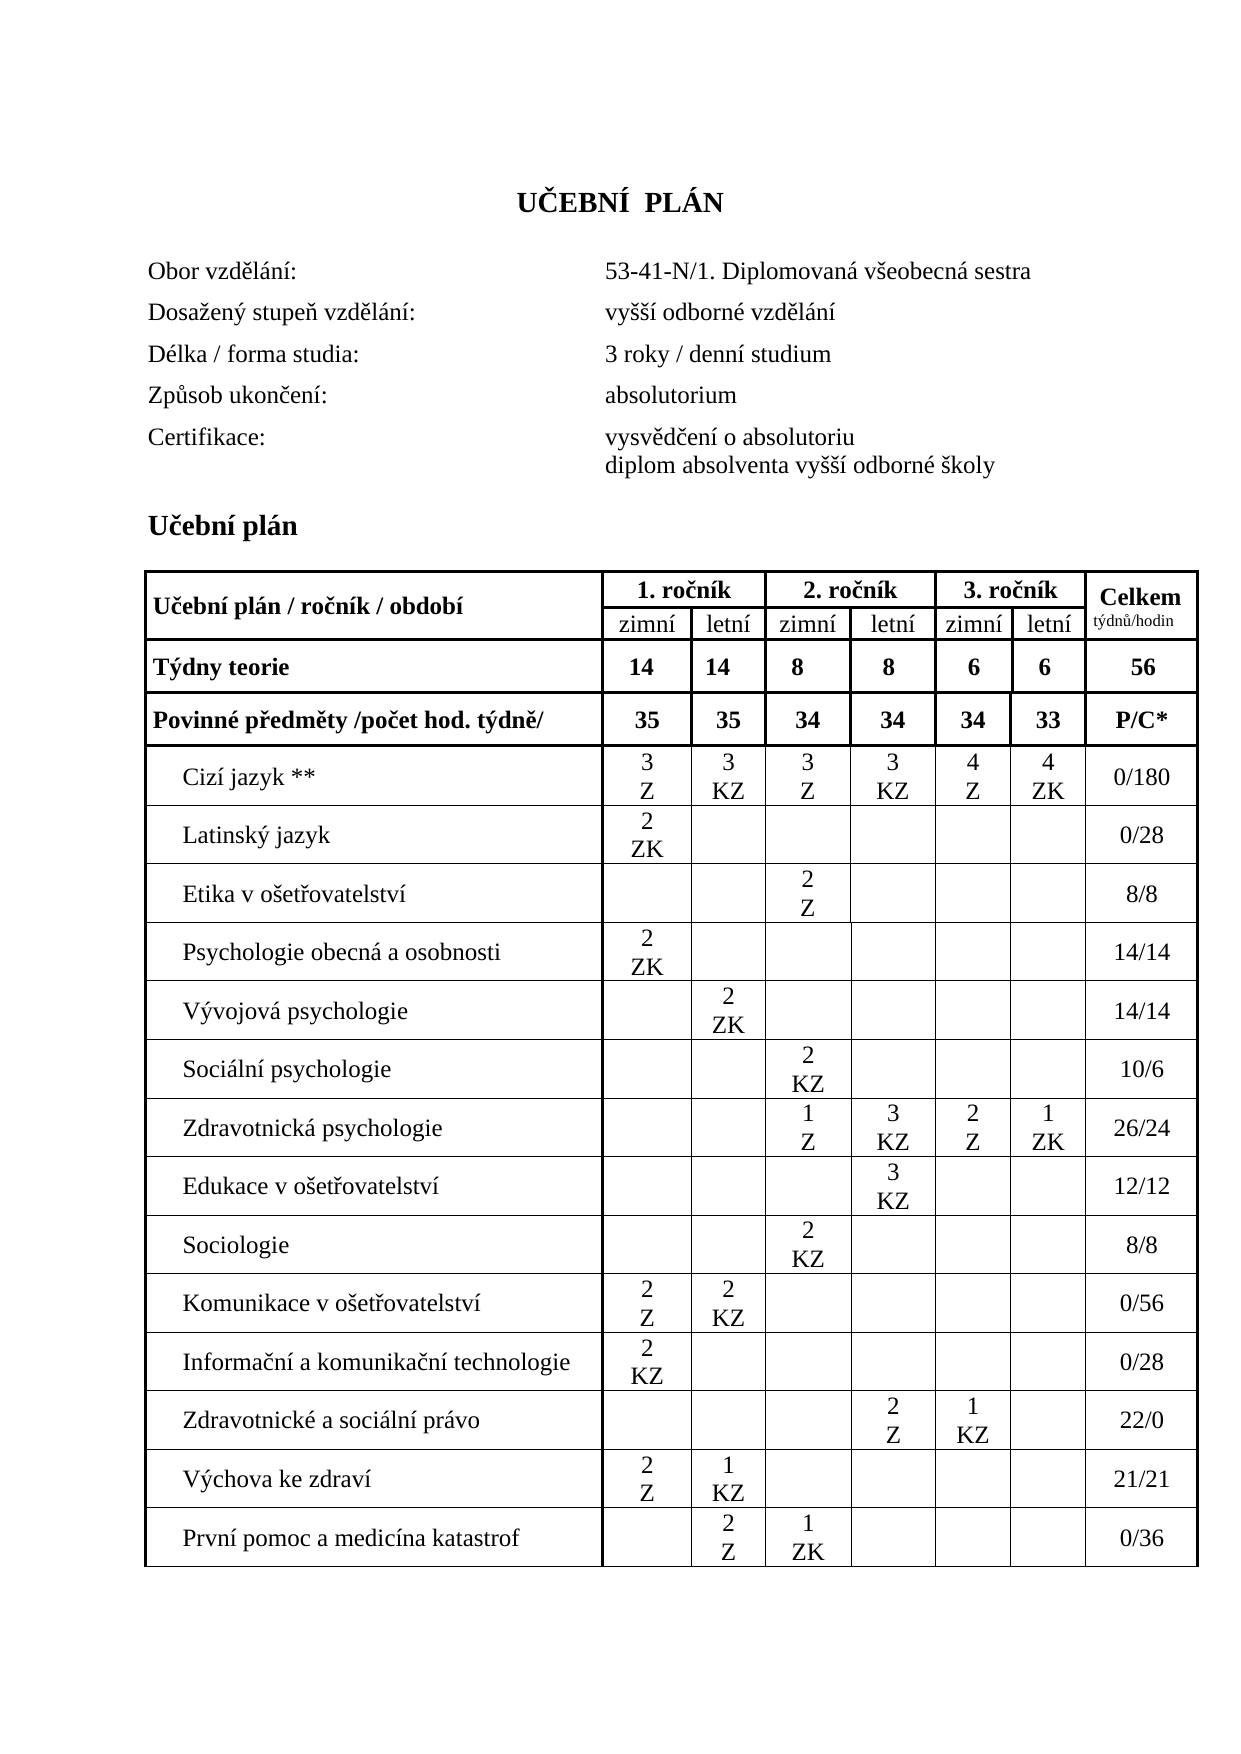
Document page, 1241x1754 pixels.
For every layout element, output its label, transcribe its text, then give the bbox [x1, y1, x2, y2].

table_cell [1011, 1157, 1085, 1214]
table_cell [766, 981, 851, 1039]
table_cell 4 ZK [1011, 747, 1085, 805]
table_header Učební plán / ročník / období [147, 573, 601, 638]
table_cell Sociologie [147, 1216, 601, 1273]
table_cell [692, 806, 765, 863]
table_cell [1011, 806, 1085, 863]
table_cell [936, 1333, 1010, 1390]
table_cell 2 Z [604, 1450, 691, 1507]
table_cell 0/28 [1086, 806, 1196, 863]
table_cell Cizí jazyk ** [147, 747, 601, 805]
table_cell [766, 1274, 851, 1332]
table_cell 2 ZK [604, 923, 691, 980]
subtitle Učební plán [148, 508, 1093, 541]
table_header 3. ročník [937, 573, 1084, 606]
table_cell 14 [693, 641, 764, 691]
table_cell Zdravotnická psychologie [147, 1099, 601, 1156]
table_header 2. ročník [767, 573, 934, 606]
table_cell [692, 864, 765, 922]
table_cell [852, 1216, 935, 1273]
table_cell Komunikace v ošetřovatelství [147, 1274, 601, 1332]
table_cell 21/21 [1086, 1450, 1196, 1507]
table_cell 3 Z [766, 747, 850, 805]
table_cell [1011, 1274, 1085, 1332]
table_cell 8 [767, 641, 849, 691]
table_cell [936, 1040, 1010, 1097]
table_cell 2 KZ [766, 1040, 851, 1097]
table_cell [852, 923, 935, 980]
table_cell 10/6 [1086, 1040, 1196, 1097]
table_cell [766, 1391, 851, 1449]
table_cell Psychologie obecná a osobnosti [147, 923, 601, 980]
table_cell 0/28 [1086, 1333, 1196, 1390]
table_cell 8/8 [1086, 864, 1196, 922]
table_header Celkem týdnů/hodin [1087, 573, 1196, 638]
table_cell [1011, 1040, 1085, 1097]
table_cell 2 KZ [692, 1274, 765, 1332]
table_cell [852, 1040, 935, 1097]
table_cell 2 Z [766, 864, 850, 922]
table_cell Etika v ošetřovatelství [147, 864, 601, 922]
table_cell 14/14 [1086, 923, 1196, 980]
table_cell [851, 806, 935, 863]
table_cell letní [693, 609, 764, 638]
table_cell 3 KZ [851, 747, 935, 805]
table_cell 3 roky / denní studium [598, 339, 1104, 380]
table_cell 12/12 [1086, 1157, 1196, 1214]
table_cell [852, 1508, 935, 1566]
table_cell [936, 1157, 1010, 1214]
table_cell [936, 1508, 1010, 1566]
table_cell 2 Z [692, 1508, 765, 1566]
table_cell 1 ZK [1011, 1099, 1085, 1156]
table_cell 2 Z [852, 1391, 935, 1449]
table_cell [852, 1333, 935, 1390]
table_cell Způsob ukončení: [140, 380, 598, 422]
table_header 53-41-N/1. Diplomovaná všeobecná sestra [598, 256, 1104, 297]
table_cell Délka / forma studia: [140, 339, 598, 380]
table_cell [936, 1216, 1010, 1273]
table_cell Edukace v ošetřovatelství [147, 1157, 601, 1214]
table_cell 14 [604, 641, 690, 691]
table_cell 3 KZ [852, 1099, 935, 1156]
table_cell 0/36 [1086, 1508, 1196, 1566]
table_cell absolutorium [598, 380, 1104, 422]
table_cell [692, 1099, 765, 1156]
table_cell [766, 923, 851, 980]
table_cell 3 Z [604, 747, 691, 805]
table_cell zimní [604, 609, 690, 638]
table_cell [1011, 864, 1085, 922]
table_cell [766, 1450, 851, 1507]
table_cell [1011, 1216, 1085, 1273]
table_cell 34 [852, 694, 934, 744]
table_cell Zdravotnické a sociální právo [147, 1391, 601, 1449]
table_cell 8 [852, 641, 934, 691]
table_cell [604, 1099, 691, 1156]
table_cell 0/56 [1086, 1274, 1196, 1332]
table_cell [692, 1391, 765, 1449]
table_cell První pomoc a medicína katastrof [147, 1508, 601, 1566]
table_cell [936, 923, 1010, 980]
table_cell 1 Z [766, 1099, 851, 1156]
table_cell 0/180 [1086, 747, 1196, 805]
table_cell [852, 1450, 935, 1507]
table_cell [604, 981, 691, 1039]
table_cell 6 [1014, 641, 1084, 691]
table_cell [692, 923, 765, 980]
table_cell 26/24 [1086, 1099, 1196, 1156]
table_cell Povinné předměty /počet hod. týdně/ [147, 694, 601, 744]
table_cell [604, 1216, 691, 1273]
table_cell 22/0 [1086, 1391, 1196, 1449]
table_cell [851, 864, 935, 922]
table_cell 2 ZK [604, 806, 691, 863]
subtitle UČEBNÍ PLÁN [148, 185, 1093, 219]
table_cell 2 KZ [604, 1333, 691, 1390]
table_cell P/C* [1087, 694, 1196, 744]
table_cell [604, 1391, 691, 1449]
table_cell Výchova ke zdraví [147, 1450, 601, 1507]
table_cell [852, 981, 935, 1039]
table_cell [936, 981, 1010, 1039]
table_cell [766, 1157, 851, 1214]
table_cell 14/14 [1086, 981, 1196, 1039]
table_cell 2 KZ [766, 1216, 851, 1273]
table_cell Informační a komunikační technologie [147, 1333, 601, 1390]
table_header 1. ročník [604, 573, 764, 606]
table_cell zimní [767, 609, 849, 638]
table_cell letní [852, 609, 934, 638]
table_cell Vývojová psychologie [147, 981, 601, 1039]
table_cell [852, 1274, 935, 1332]
table_cell Týdny teorie [147, 641, 601, 691]
table_cell 6 [937, 641, 1011, 691]
table_cell 8/8 [1086, 1216, 1196, 1273]
table_cell zimní [937, 609, 1011, 638]
table_cell [1011, 1333, 1085, 1390]
table_cell [936, 1450, 1010, 1507]
table_cell [604, 864, 691, 922]
table_cell [936, 1274, 1010, 1332]
table_cell [766, 806, 850, 863]
table_cell 56 [1087, 641, 1196, 691]
table_cell 34 [767, 694, 849, 744]
table_cell Dosažený stupeň vzdělání: [140, 298, 598, 339]
table_cell 3 KZ [692, 747, 765, 805]
table_cell [936, 806, 1010, 863]
table_cell 1 KZ [936, 1391, 1010, 1449]
table_cell [1011, 923, 1085, 980]
table_cell letní [1014, 609, 1084, 638]
table_cell [692, 1040, 765, 1097]
table_cell 4 Z [936, 747, 1010, 805]
table_cell 34 [937, 694, 1009, 744]
table_cell 35 [693, 694, 764, 744]
table_cell 35 [604, 694, 690, 744]
table_cell 2 ZK [692, 981, 765, 1039]
table_cell [766, 1333, 851, 1390]
table_cell [1011, 1450, 1085, 1507]
table_cell 2 Z [936, 1099, 1010, 1156]
table_cell [1011, 981, 1085, 1039]
table_cell [692, 1216, 765, 1273]
table_header Obor vzdělání: [140, 256, 598, 297]
table_cell vyšší odborné vzdělání [598, 298, 1104, 339]
table_cell [1011, 1508, 1085, 1566]
table_cell 2 Z [604, 1274, 691, 1332]
table_cell vysvědčení o absolutoriu diplom absolventa vyšší odborné školy [598, 422, 1104, 479]
table_cell [692, 1333, 765, 1390]
table_cell [692, 1157, 765, 1214]
table_cell Certifikace: [140, 422, 598, 479]
table_cell [604, 1157, 691, 1214]
table_cell Sociální psychologie [147, 1040, 601, 1097]
table_cell [604, 1040, 691, 1097]
table_cell [1011, 1391, 1085, 1449]
table_cell [936, 864, 1010, 922]
table_cell Latinský jazyk [147, 806, 601, 863]
table_cell 1 ZK [766, 1508, 851, 1566]
table_cell 3 KZ [852, 1157, 935, 1214]
table_cell [604, 1508, 691, 1566]
table_cell 33 [1012, 694, 1084, 744]
table_cell 1 KZ [692, 1450, 765, 1507]
